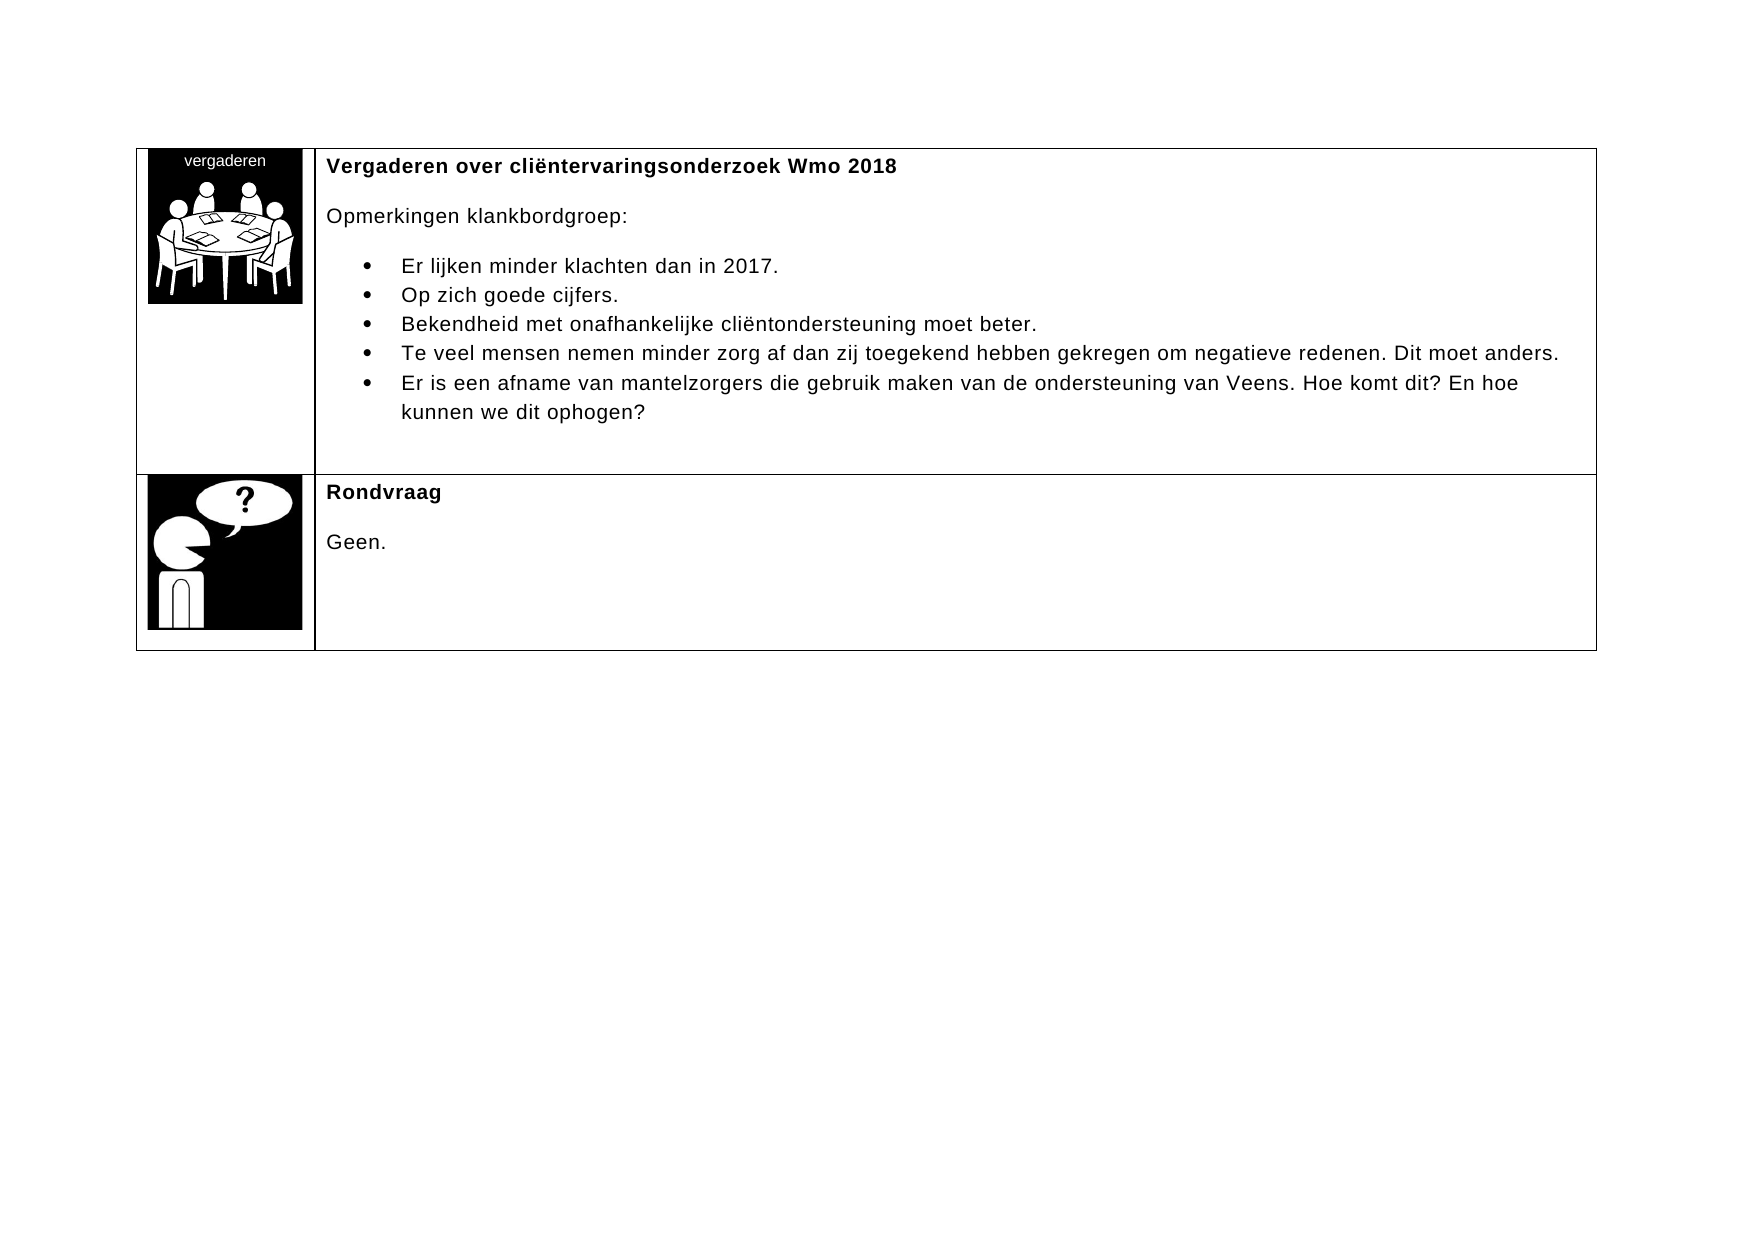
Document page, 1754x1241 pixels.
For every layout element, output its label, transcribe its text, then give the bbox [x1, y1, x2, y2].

table_cell Rondvraag Geen. [316, 475, 1596, 650]
table_cell [137, 149, 314, 474]
table_cell Vergaderen over cliëntervaringsonderzoek Wmo 2018 Opmerkingen klankbordgroep: Er lijken minder klachten dan in 2017. Op zich goede cijfers. Bekendheid met onafhankelijke cliëntondersteuning moet beter. Te veel mensen nemen minder zorg af dan zij toegekend hebben gekregen om negatieve redenen. Dit moet anders. Er is een afname van mantelzorgers die gebruik maken van de ondersteuning van Veens. Hoe komt dit? En hoe kunnen we dit ophogen? [316, 149, 1596, 474]
picture [147, 474, 303, 630]
table_cell [137, 475, 314, 650]
